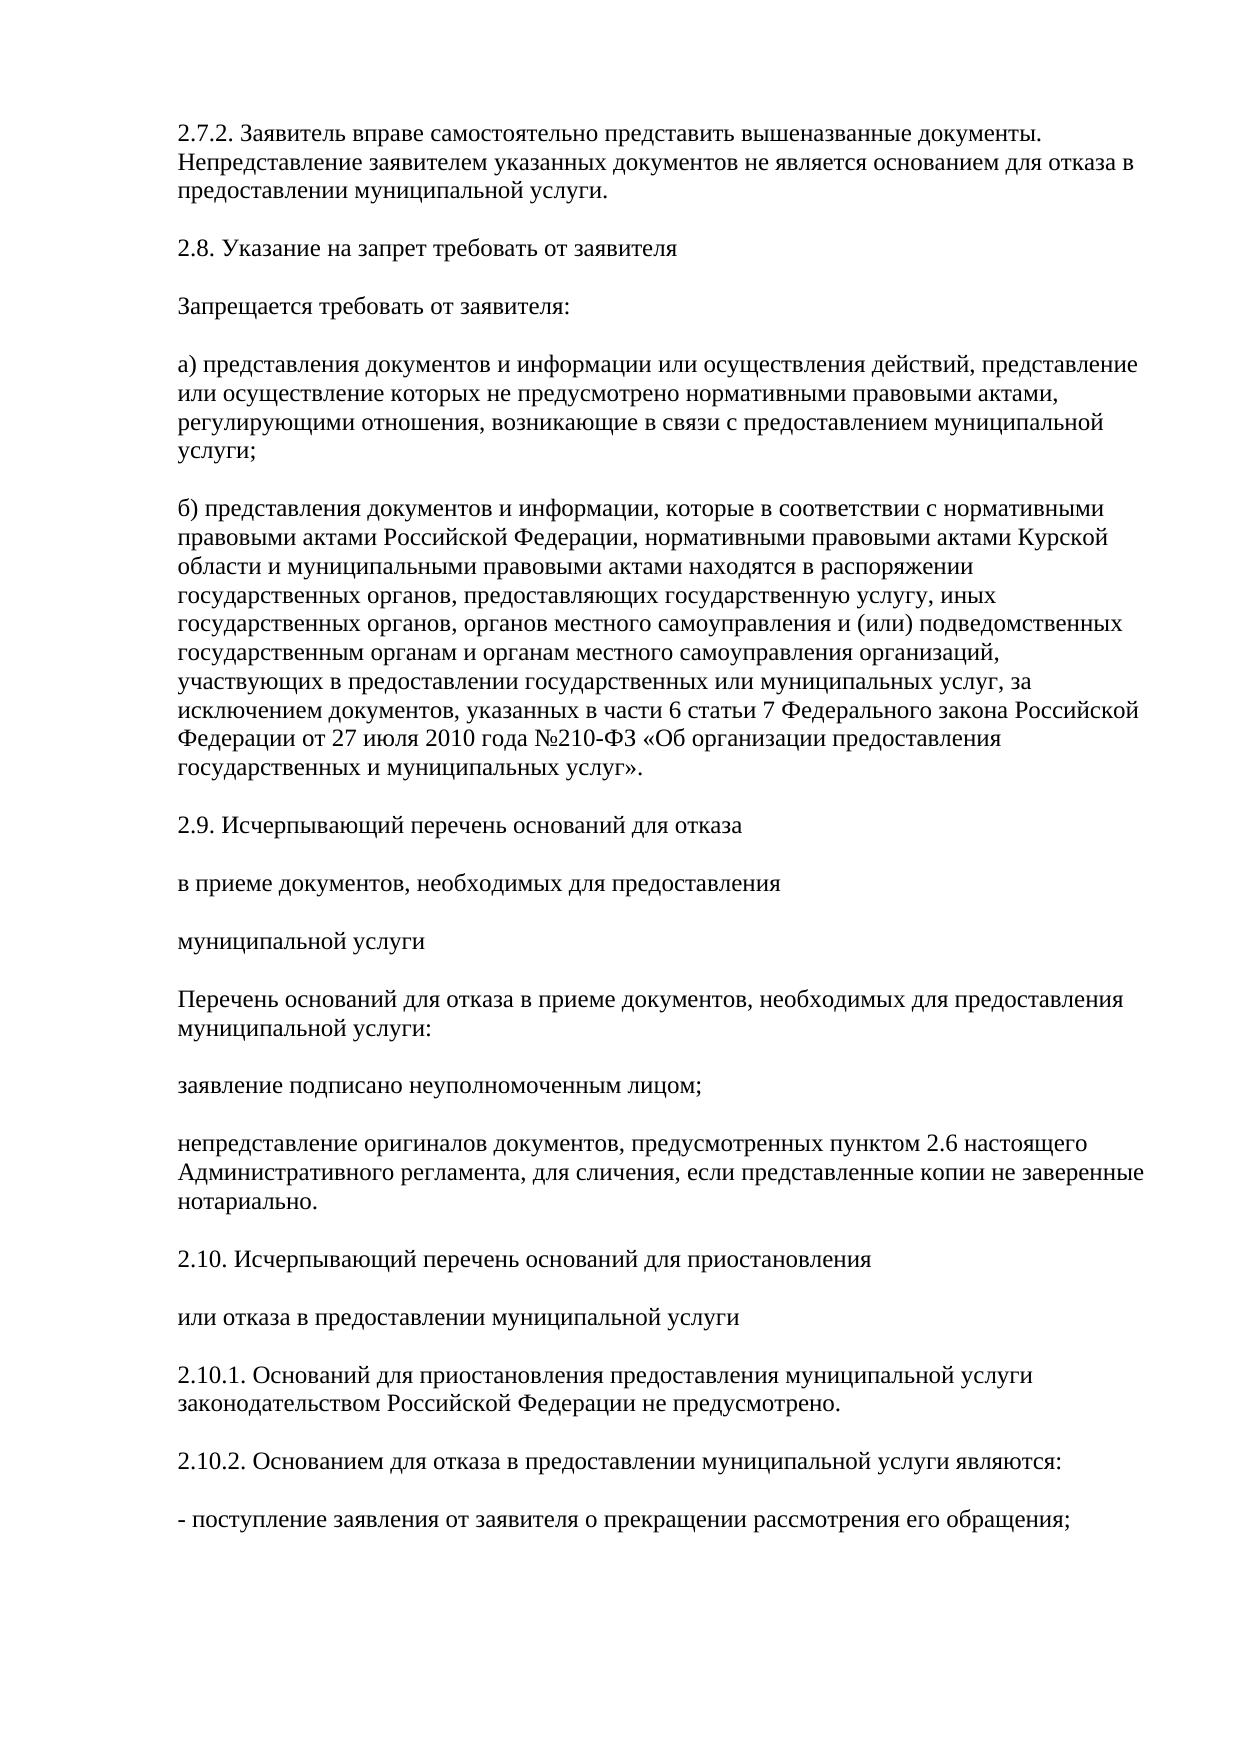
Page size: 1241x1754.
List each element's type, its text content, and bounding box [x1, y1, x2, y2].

text б) представления документов и информации, которые в соответствии с нормативными правовыми актами Российской Федерации, нормативными правовыми актами Курской области и муниципальными правовыми актами находятся в распоряжении государственных органов, предоставляющих государственную услугу, иных государственных органов, органов местного самоуправления и (или) подведомственных государственным органам и органам местного самоуправления организаций, участвующих в предоставлении государственных или муниципальных услуг, за исключением документов, указанных в части 6 статьи 7 Федерального закона Российской Федерации от 27 июля 2010 года №210-ФЗ «Об организации предоставления государственных и муниципальных услуг». [177, 493, 1152, 781]
text Запрещается требовать от заявителя: [177, 291, 1152, 320]
text а) представления документов и информации или осуществления действий, представление или осуществление которых не предусмотрено нормативными правовыми актами, регулирующими отношения, возникающие в связи с предоставлением муниципальной услуги; [177, 349, 1152, 464]
text 2.10.1. Оснований для приостановления предоставления муниципальной услуги законодательством Российской Федерации не предусмотрено. [177, 1360, 1152, 1417]
text заявление подписано неуполномоченным лицом; [177, 1071, 1152, 1099]
text 2.9. Исчерпывающий перечень оснований для отказа [177, 810, 1152, 839]
text 2.10.2. Основанием для отказа в предоставлении муниципальной услуги являются: [177, 1446, 1152, 1475]
text непредставление оригиналов документов, предусмотренных пунктом 2.6 настоящего Административного регламента, для сличения, если представленные копии не заверенные нотариально. [177, 1128, 1152, 1215]
text 2.7.2. Заявитель вправе самостоятельно представить вышеназванные документы. Непредставление заявителем указанных документов не является основанием для отказа в предоставлении муниципальной услуги. [177, 118, 1152, 204]
text муниципальной услуги [177, 926, 1152, 955]
text Перечень оснований для отказа в приеме документов, необходимых для предоставления муниципальной услуги: [177, 984, 1152, 1041]
text или отказа в предоставлении муниципальной услуги [177, 1302, 1152, 1331]
text - поступление заявления от заявителя о прекращении рассмотрения его обращения; [177, 1504, 1152, 1533]
text в приеме документов, необходимых для предоставления [177, 868, 1152, 897]
text 2.10. Исчерпывающий перечень оснований для приостановления [177, 1244, 1152, 1273]
text 2.8. Указание на запрет требовать от заявителя [177, 233, 1152, 262]
